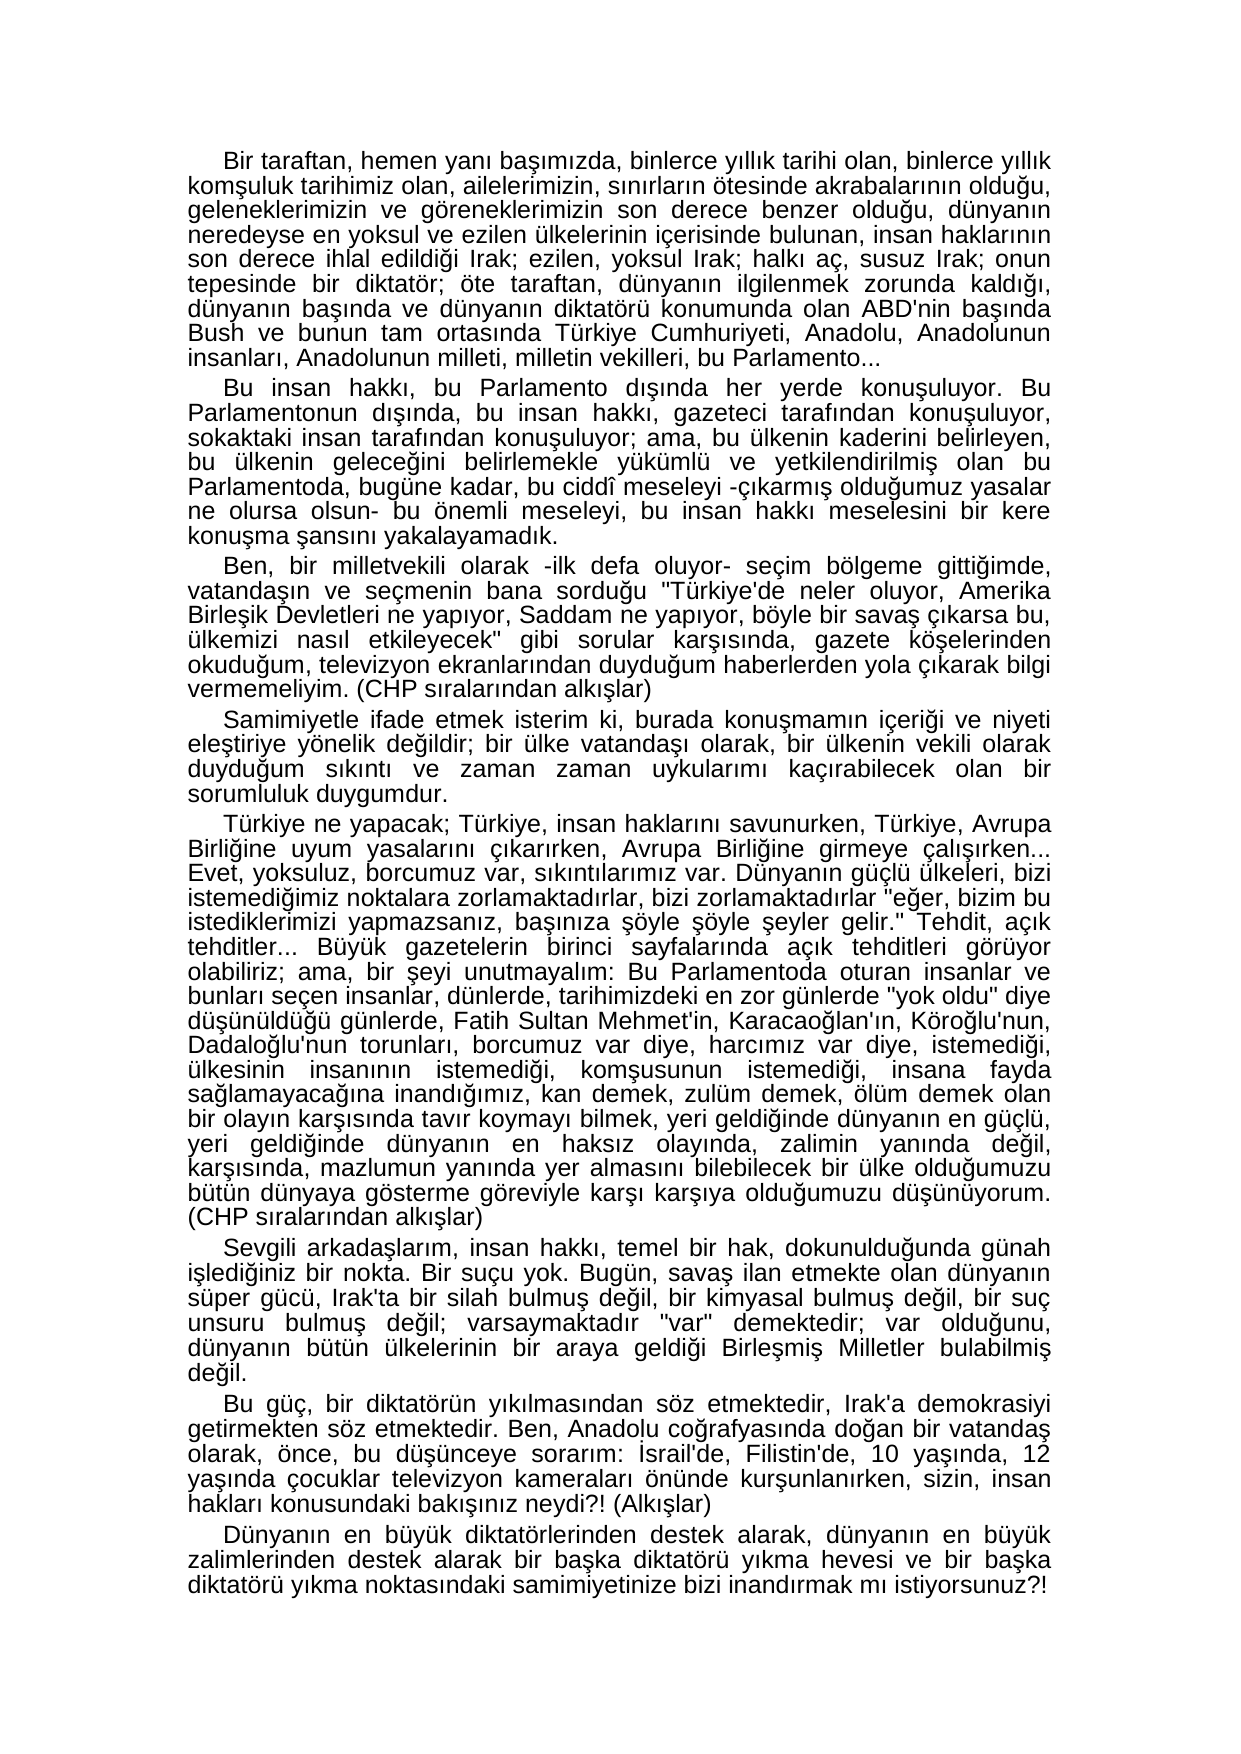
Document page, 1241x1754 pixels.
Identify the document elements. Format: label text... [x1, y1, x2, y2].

text Samimiyetle ifade etmek isterim ki, burada konuşmamın içeriği ve niyeti eleştiriye yönelik değildir; bir ülke vatandaşı olarak, bir ülkenin vekili olarak duyduğum sıkıntı ve zaman zaman uykularımı kaçırabilecek olan bir sorumluluk duygumdur. [187, 709, 1053, 807]
text Sevgili arkadaşlarım, insan hakkı, temel bir hak, dokunulduğunda günah işlediğiniz bir nokta. Bir suçu yok. Bugün, savaş ilan etmekte olan dünyanın süper gücü, Irak'ta bir silah bulmuş değil, bir kimyasal bulmuş değil, bir suç unsuru bulmuş değil; varsaymaktadır "var" demektedir; var olduğunu, dünyanın bütün ülkelerinin bir araya geldiği Birleşmiş Milletler bulabilmiş değil. [187, 1237, 1053, 1387]
text Dünyanın en büyük diktatörlerinden destek alarak, dünyanın en büyük zalimlerinden destek alarak bir başka diktatörü yıkma hevesi ve bir başka diktatörü yıkma noktasındaki samimiyetinize bizi inandırmak mı istiyorsunuz?! [187, 1524, 1053, 1599]
text Bu insan hakkı, bu Parlamento dışında her yerde konuşuluyor. Bu Parlamentonun dışında, bu insan hakkı, gazeteci tarafından konuşuluyor, sokaktaki insan tarafından konuşuluyor; ama, bu ülkenin kaderini belirleyen, bu ülkenin geleceğini belirlemekle yükümlü ve yetkilendirilmiş olan bu Parlamentoda, bugüne kadar, bu ciddî meseleyi -çıkarmış olduğumuz yasalar ne olursa olsun- bu önemli meseleyi, bu insan hakkı meselesini bir kere konuşma şansını yakalayamadık. [187, 377, 1053, 549]
text Türkiye ne yapacak; Türkiye, insan haklarını savunurken, Türkiye, Avrupa Birliğine uyum yasalarını çıkarırken, Avrupa Birliğine girmeye çalışırken... Evet, yoksuluz, borcumuz var, sıkıntılarımız var. Dünyanın güçlü ülkeleri, bizi istemediğimiz noktalara zorlamaktadırlar, bizi zorlamaktadırlar "eğer, bizim bu istediklerimizi yapmazsanız, başınıza şöyle şöyle şeyler gelir." Tehdit, açık tehditler... Büyük gazetelerin birinci sayfalarında açık tehditleri görüyor olabiliriz; ama, bir şeyi unutmayalım: Bu Parlamentoda oturan insanlar ve bunları seçen insanlar, dünlerde, tarihimizdeki en zor günlerde "yok oldu" diye düşünüldüğü günlerde, Fatih Sultan Mehmet'in, Karacaoğlan'ın, Köroğlu'nun, Dadaloğlu'nun torunları, borcumuz var diye, harcımız var diye, istemediği, ülkesinin insanının istemediği, komşusunun istemediği, insana fayda sağlamayacağına inandığımız, kan demek, zulüm demek, ölüm demek olan bir olayın karşısında tavır koymayı bilmek, yeri geldiğinde dünyanın en güçlü, yeri geldiğinde dünyanın en haksız olayında, zalimin yanında değil, karşısında, mazlumun yanında yer almasını bilebilecek bir ülke olduğumuzu bütün dünyaya gösterme göreviyle karşı karşıya olduğumuzu düşünüyorum. (CHP sıralarından alkışlar) [187, 813, 1053, 1231]
text Bu güç, bir diktatörün yıkılmasından söz etmektedir, Irak'a demokrasiyi getirmekten söz etmektedir. Ben, Anadolu coğrafyasında doğan bir vatandaş olarak, önce, bu düşünceye sorarım: İsrail'de, Filistin'de, 10 yaşında, 12 yaşında çocuklar televizyon kameraları önünde kurşunlanırken, sizin, insan hakları konusundaki bakışınız neydi?! (Alkışlar) [187, 1393, 1053, 1518]
text Ben, bir milletvekili olarak -ilk defa oluyor- seçim bölgeme gittiğimde, vatandaşın ve seçmenin bana sorduğu "Türkiye'de neler oluyor, Amerika Birleşik Devletleri ne yapıyor, Saddam ne yapıyor, böyle bir savaş çıkarsa bu, ülkemizi nasıl etkileyecek" gibi sorular karşısında, gazete köşelerinden okuduğum, televizyon ekranlarından duyduğum haberlerden yola çıkarak bilgi vermemeliyim. (CHP sıralarından alkışlar) [187, 555, 1053, 703]
text Bir taraftan, hemen yanı başımızda, binlerce yıllık tarihi olan, binlerce yıllık komşuluk tarihimiz olan, ailelerimizin, sınırların ötesinde akrabalarının olduğu, geleneklerimizin ve göreneklerimizin son derece benzer olduğu, dünyanın neredeyse en yoksul ve ezilen ülkelerinin içerisinde bulunan, insan haklarının son derece ihlal edildiği Irak; ezilen, yoksul Irak; halkı aç, susuz Irak; onun tepesinde bir diktatör; öte taraftan, dünyanın ilgilenmek zorunda kaldığı, dünyanın başında ve dünyanın diktatörü konumunda olan ABD'nin başında Bush ve bunun tam ortasında Türkiye Cumhuriyeti, Anadolu, Anadolunun insanları, Anadolunun milleti, milletin vekilleri, bu Parlamento... [187, 150, 1053, 371]
